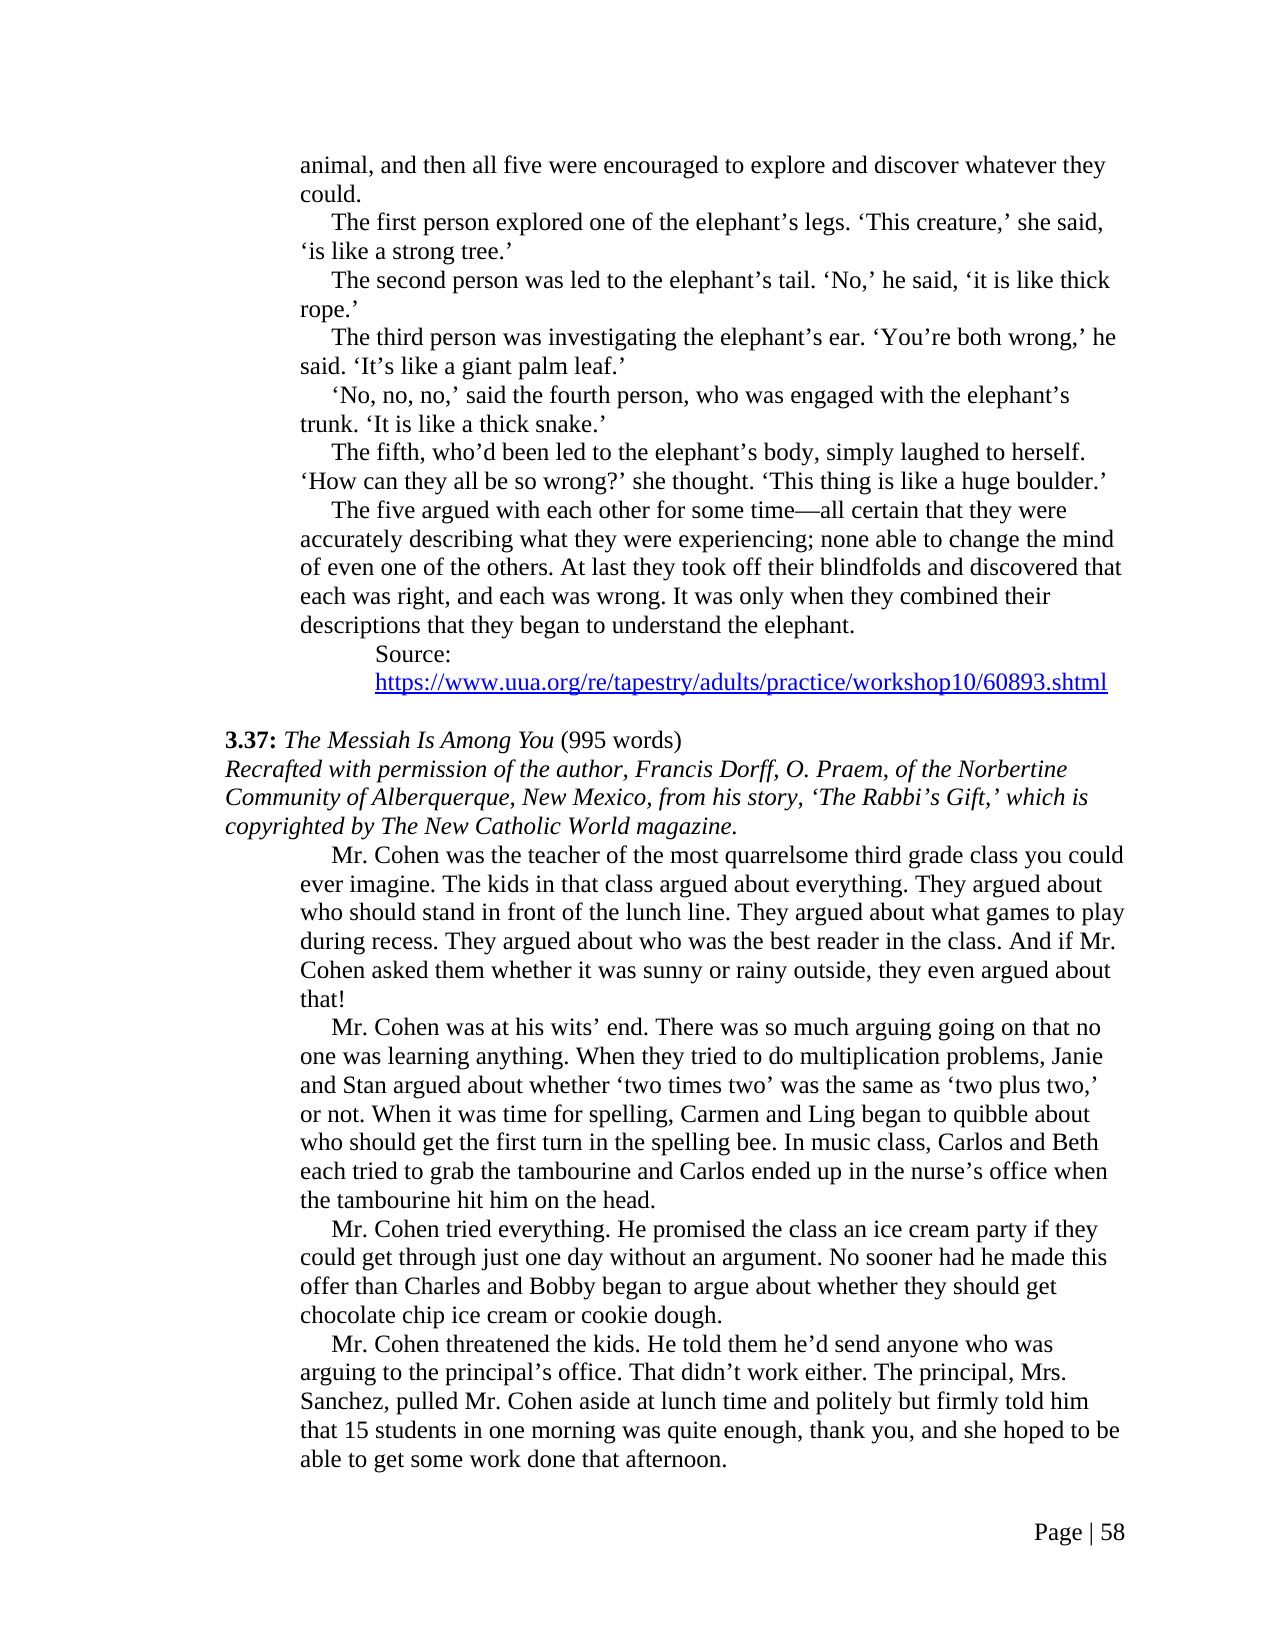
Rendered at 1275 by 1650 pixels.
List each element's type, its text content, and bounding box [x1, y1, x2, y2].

text The third person was investigating the elephant’s ear. ‘You’re both wrong,’ he said. ‘It’s like a giant palm leaf.’ [300, 322, 1125, 380]
text The first person explored one of the elephant’s legs. ‘This creature,’ she said, ‘is like a strong tree.’ [300, 207, 1125, 265]
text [300, 150, 1125, 207]
text Mr. Cohen tried everything. He promised the class an ice cream party if they could get through just one day without an argument. No sooner had he made this offer than Charles and Bobby began to argue about whether they should get chocolate chip ice cream or cookie dough. [300, 1214, 1125, 1329]
text Mr. Cohen was at his wits’ end. There was so much arguing going on that no one was learning anything. When they tried to do multiplication problems, Janie and Stan argued about whether ‘two times two’ was the same as ‘two plus two,’ or not. When it was time for spelling, Carmen and Ling began to quibble about who should get the first turn in the spelling bee. In music class, Carlos and Beth each tried to grab the tambourine and Carlos ended up in the nurse’s office when the tambourine hit him on the head. [300, 1012, 1125, 1214]
text Mr. Cohen threatened the kids. He told them he’d send anyone who was arguing to the principal’s office. That didn’t work either. The principal, Mrs. Sanchez, pulled Mr. Cohen aside at lunch time and politely but firmly told him that 15 students in one morning was quite enough, thank you, and she hoped to be able to get some work done that afternoon. [300, 1329, 1125, 1472]
text Source: https://www.uua.org/re/tapestry/adults/practice/workshop10/60893.shtml [375, 639, 1125, 696]
text The second person was led to the elephant’s tail. ‘No,’ he said, ‘it is like thick rope.’ [300, 265, 1125, 322]
subtitle 3.37: The Messiah Is Among You (995 words) [225, 725, 1125, 754]
text The fifth, who’d been led to the elephant’s body, simply laughed to herself. ‘How can they all be so wrong?’ she thought. ‘This thing is like a huge boulder.’ [300, 437, 1125, 495]
text Mr. Cohen was the teacher of the most quarrelsome third grade class you could ever imagine. The kids in that class argued about everything. They argued about who should stand in front of the lunch line. They argued about what games to play during recess. They argued about who was the best reader in the class. And if Mr. Cohen asked them whether it was sunny or rainy outside, they even argued about that! [300, 840, 1125, 1012]
text ‘No, no, no,’ said the fourth person, who was engaged with the elephant’s trunk. ‘It is like a thick snake.’ [300, 380, 1125, 437]
text The five argued with each other for some time—all certain that they were accurately describing what they were experiencing; none able to change the mind of even one of the others. At last they took off their blindfolds and discovered that each was right, and each was wrong. It was only when they combined their descriptions that they began to understand the elephant. [300, 495, 1125, 639]
text Recrafted with permission of the author, Francis Dorff, O. Praem, of the Norbertine Community of Alberquerque, New Mexico, from his story, ‘The Rabbi’s Gift,’ which is copyrighted by The New Catholic World magazine. [225, 754, 1125, 840]
